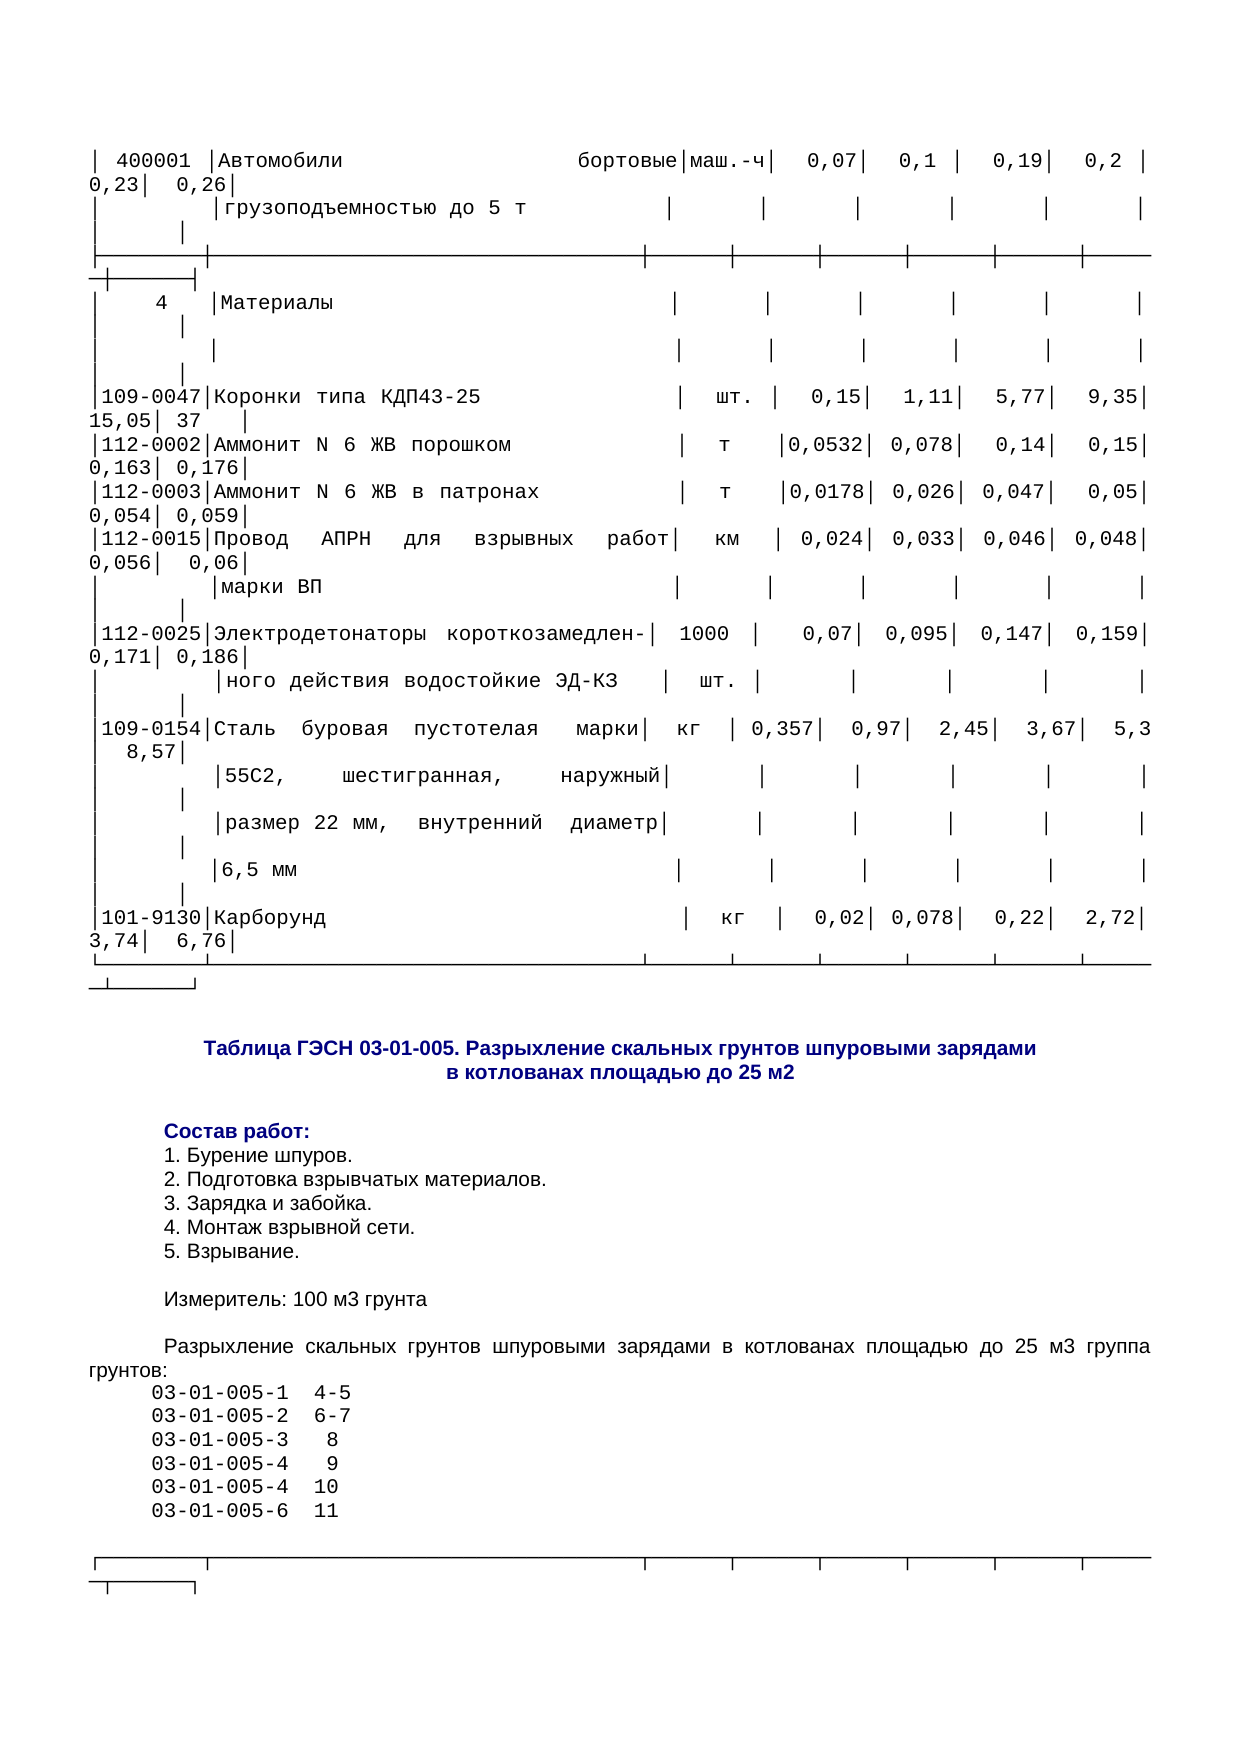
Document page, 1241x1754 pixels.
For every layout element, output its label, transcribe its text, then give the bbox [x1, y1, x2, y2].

text │109-0154│Сталь буровая пустотелая марки│ кг │ 0,357│ 0,97│ 2,45│ 3,67│ 5,3 │ 8,57│ [88, 717, 1152, 765]
text │ │размер 22 мм, внутренний диаметр│ │ │ │ │ │ │ │ [88, 812, 1152, 859]
text ┌────────┬──────────────────────────────────┬──────┬──────┬──────┬──────┬──────┬──────┬──────┐ [88, 1547, 1152, 1595]
text 03-01-005-1 4-5 [88, 1382, 1152, 1406]
text 1. Бурение шпуров. [88, 1143, 1152, 1167]
text Измеритель: 100 м3 грунта [88, 1286, 1152, 1310]
text │ │6,5 мм │ │ │ │ │ │ │ │ [88, 859, 1152, 907]
text 03-01-005-4 10 [88, 1476, 1152, 1500]
text │ │ного действия водостойкие ЭД-КЗ │ шт. │ │ │ │ │ │ │ [88, 670, 1152, 717]
text │ 400001 │Автомобили бортовые│маш.-ч│ 0,07│ 0,1 │ 0,19│ 0,2 │ 0,23│ 0,26│ [88, 150, 1152, 197]
text │ 4 │Материалы │ │ │ │ │ │ │ │ [88, 292, 1152, 339]
text 2. Подготовка взрывчатых материалов. [88, 1167, 1152, 1191]
text │ │55С2, шестигранная, наружный│ │ │ │ │ │ │ │ [88, 765, 1152, 812]
text 03-01-005-2 6-7 [88, 1406, 1152, 1429]
text Состав работ: [88, 1119, 1152, 1143]
text 3. Зарядка и забойка. [88, 1191, 1152, 1215]
text │112-0015│Провод АПРН для взрывных работ│ км │ 0,024│ 0,033│ 0,046│ 0,048│ 0,056│ 0,06│ [88, 528, 1152, 576]
text │ │марки ВП │ │ │ │ │ │ │ │ [88, 576, 1152, 623]
text │101-9130│Карборунд │ кг │ 0,02│ 0,078│ 0,22│ 2,72│ 3,74│ 6,76│ [88, 907, 1152, 954]
text 4. Монтаж взрывной сети. [88, 1215, 1152, 1239]
text └────────┴──────────────────────────────────┴──────┴──────┴──────┴──────┴──────┴──────┴──────┘ [88, 954, 1152, 1001]
text 03-01-005-3 8 [88, 1429, 1152, 1453]
text │ │грузоподъемностью до 5 т │ │ │ │ │ │ │ │ [88, 197, 1152, 244]
text │ │ │ │ │ │ │ │ │ │ [88, 339, 1152, 386]
text │109-0047│Коронки типа КДП43-25 │ шт. │ 0,15│ 1,11│ 5,77│ 9,35│ 15,05│ 37 │ [88, 386, 1152, 434]
text │112-0002│Аммонит N 6 ЖВ порошком │ т │0,0532│ 0,078│ 0,14│ 0,15│ 0,163│ 0,176│ [88, 434, 1152, 481]
list Таблица ГЭСН 03-01-005. Разрыхление скальных грунтов шпуровыми зарядами в котлованах площадью до 25 м2 [88, 1036, 1152, 1084]
text Разрыхление скальных грунтов шпуровыми зарядами в котлованах площадью до 25 м3 группа грунтов: [88, 1334, 1152, 1382]
text │112-0025│Электродетонаторы короткозамедлен-│ 1000 │ 0,07│ 0,095│ 0,147│ 0,159│ 0,171│ 0,186│ [88, 623, 1152, 670]
text 03-01-005-4 9 [88, 1453, 1152, 1476]
text 03-01-005-6 11 [88, 1500, 1152, 1524]
text │112-0003│Аммонит N 6 ЖВ в патронах │ т │0,0178│ 0,026│ 0,047│ 0,05│ 0,054│ 0,059│ [88, 481, 1152, 528]
text 5. Взрывание. [88, 1239, 1152, 1263]
text ├────────┼──────────────────────────────────┼──────┼──────┼──────┼──────┼──────┼──────┼──────┤ [88, 244, 1152, 292]
